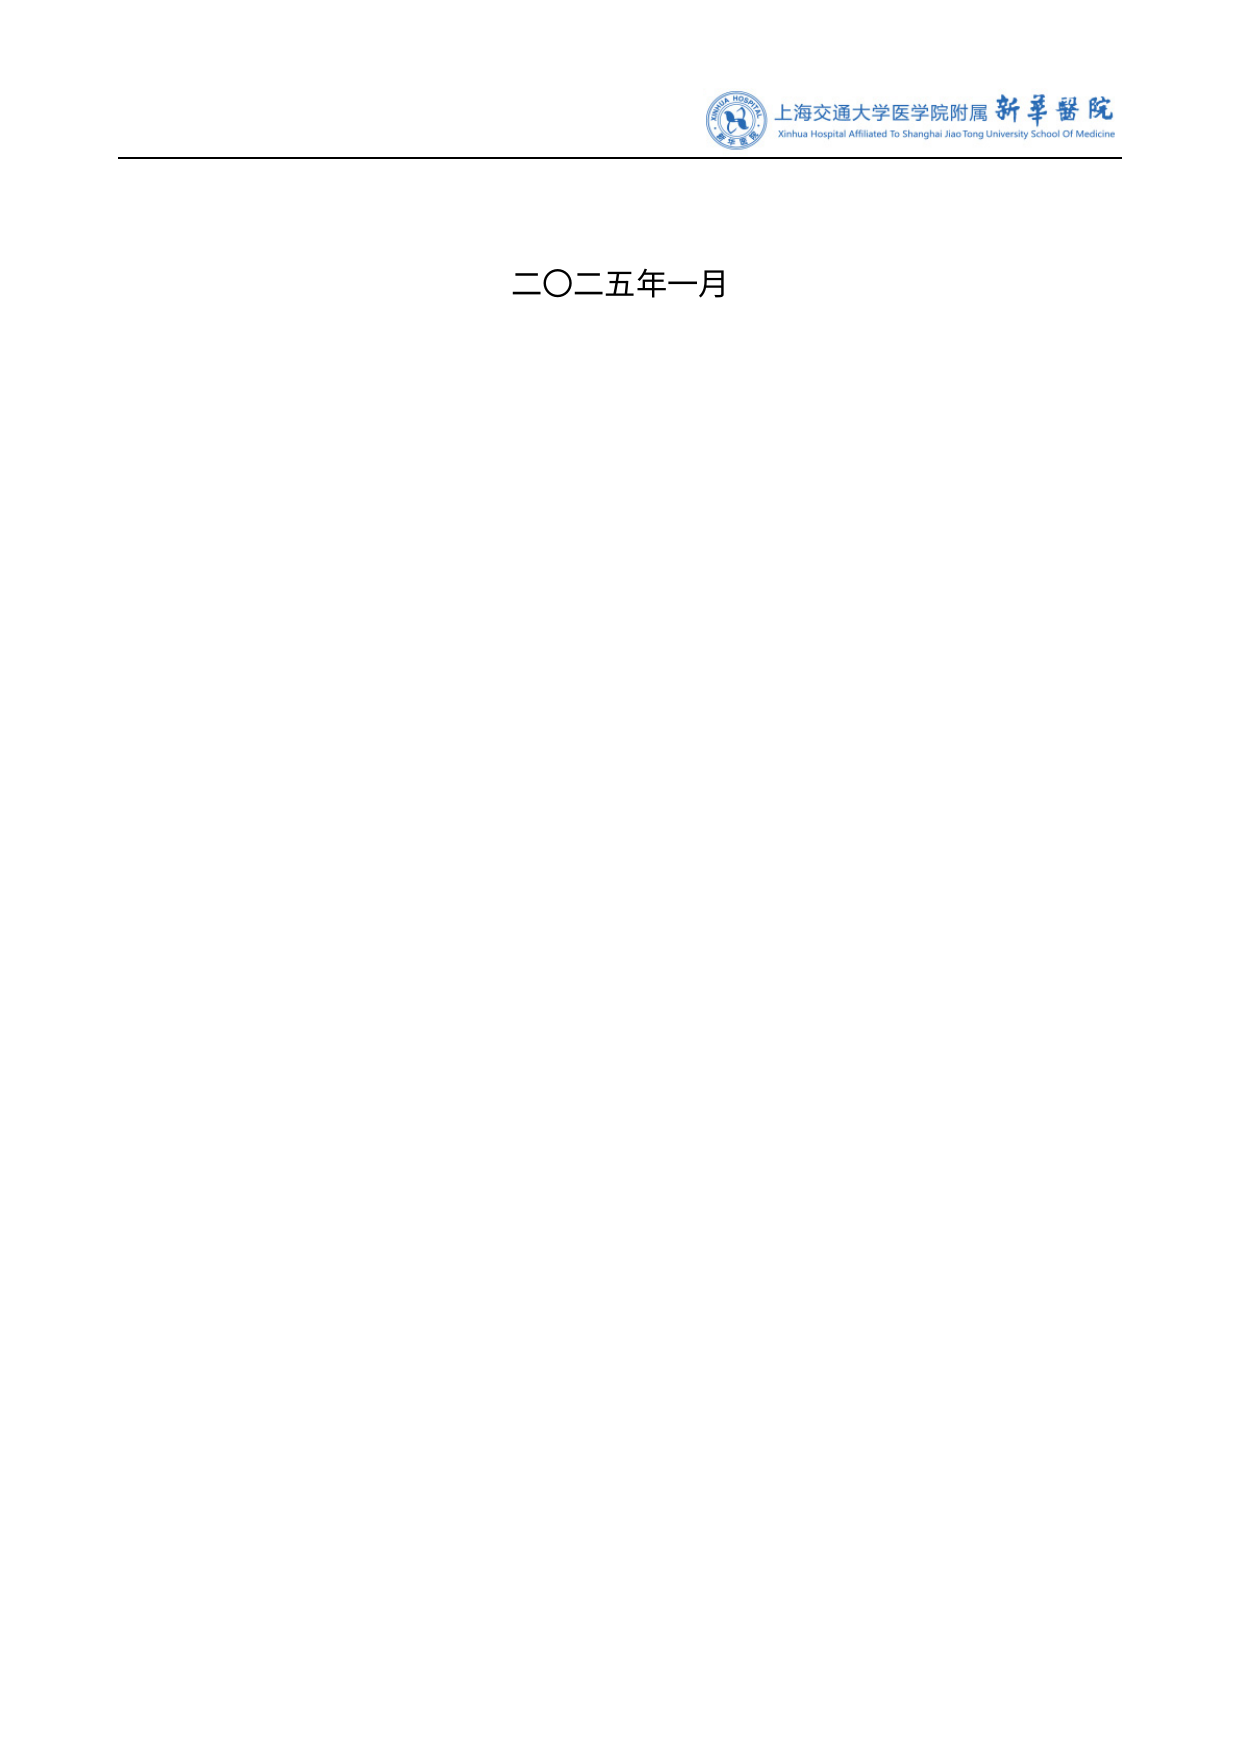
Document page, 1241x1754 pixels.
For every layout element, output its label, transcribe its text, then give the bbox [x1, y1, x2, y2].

text 二〇二五年一月 [118, 249, 1122, 314]
picture [702, 88, 1123, 156]
